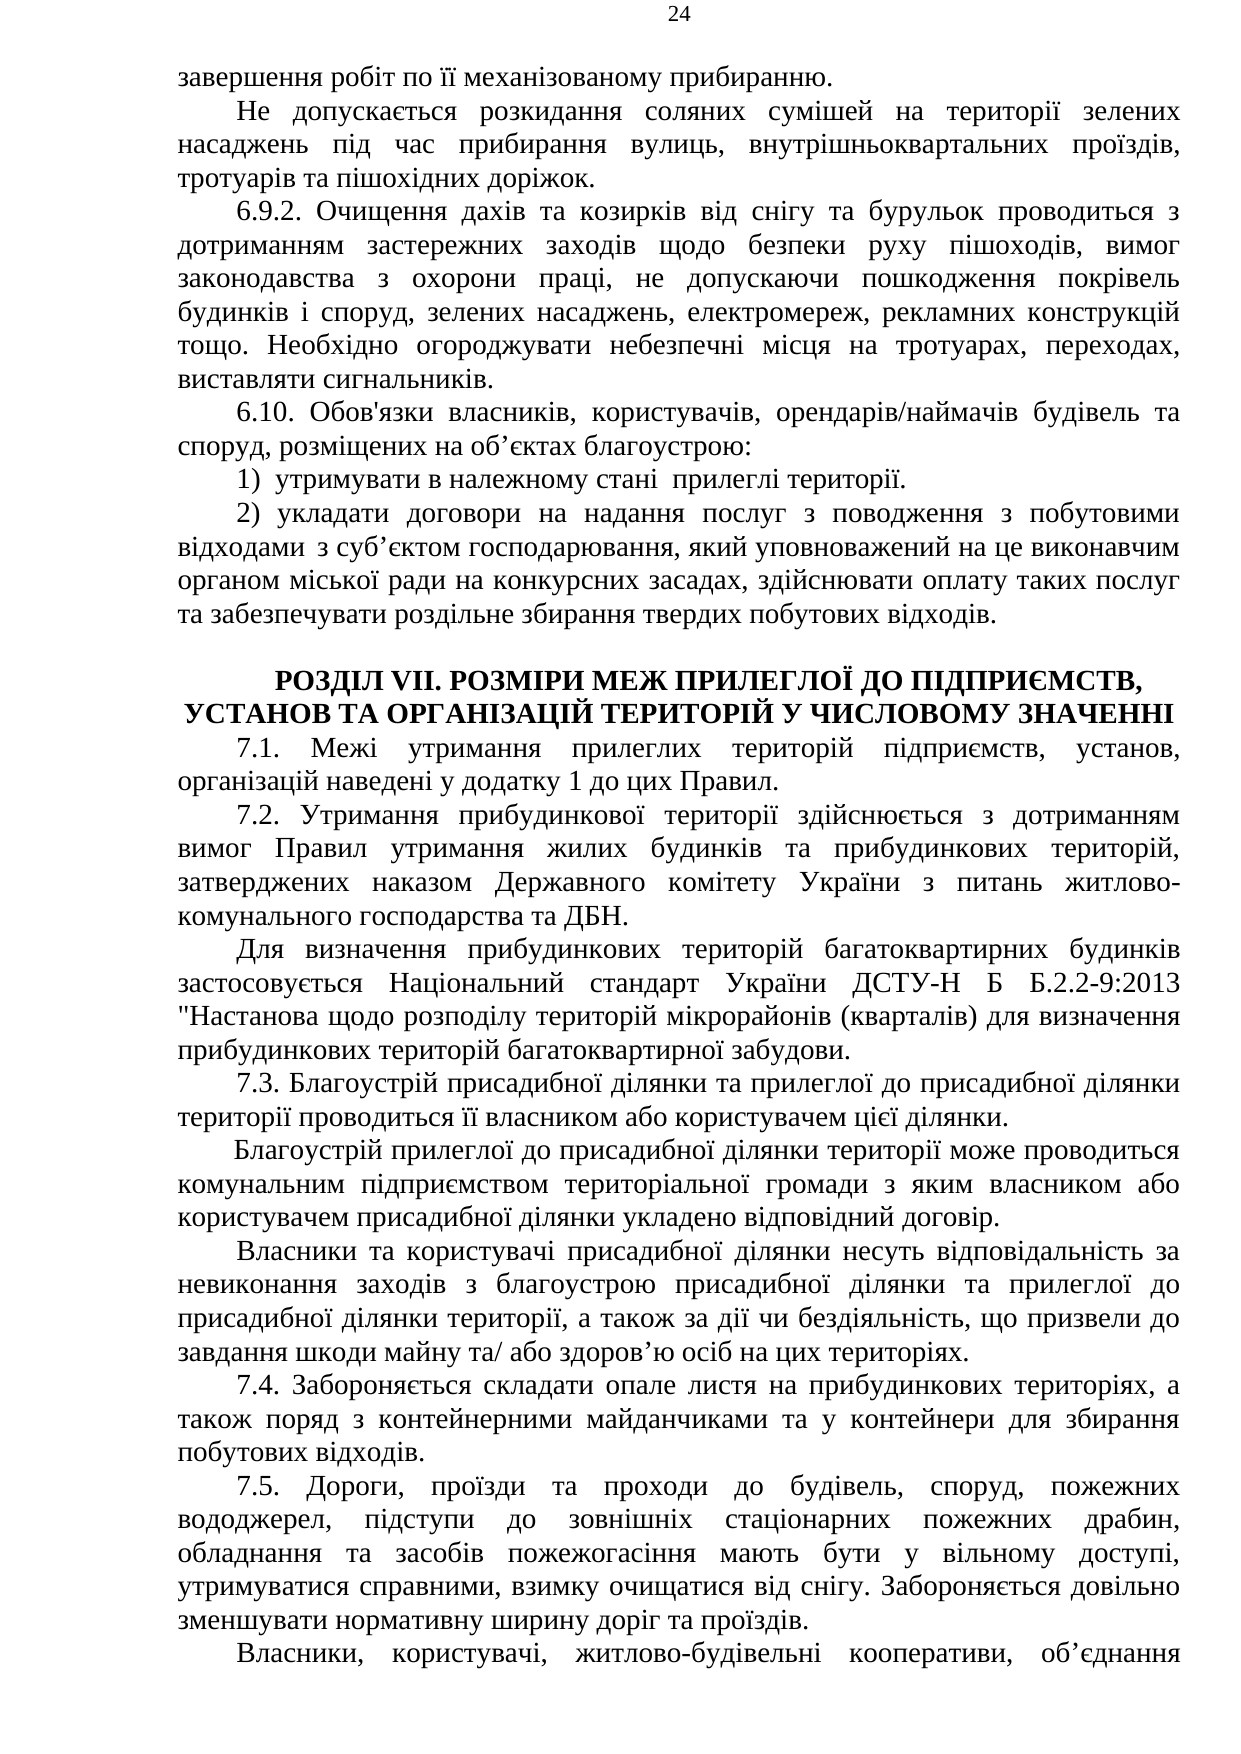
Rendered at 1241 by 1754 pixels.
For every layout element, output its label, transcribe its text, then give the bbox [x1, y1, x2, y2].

text 1) утримувати в належному стані прилеглі території. [177, 462, 1181, 495]
text 7.1. Межі утримання прилеглих територій підприємств, установ, організацій наведені у додатку 1 до цих Правил. [177, 730, 1181, 797]
text 2) укладати договори на надання послуг з поводження з побутовими відходами з суб’єктом господарювання, який уповноважений на це виконавчим органом міської ради на конкурсних засадах, здійснювати оплату таких послуг та забезпечувати роздільне збирання твердих побутових відходів. [177, 495, 1181, 629]
text Для визначення прибудинкових територій багатоквартирних будинків застосовується Національний стандарт України ДСТУ-Н Б Б.2.2-9:2013 "Настанова щодо розподілу територій мікрорайонів (кварталів) для визначення прибудинкових територій багатоквартирної забудови. [177, 931, 1181, 1065]
text 6.9.2. Очищення дахів та козирків від снігу та бурульок проводиться з дотриманням застережних заходів щодо безпеки руху пішоходів, вимог законодавства з охорони праці, не допускаючи пошкодження покрівель будинків і споруд, зелених насаджень, електромереж, рекламних конструкцій тощо. Необхідно огороджувати небезпечні місця на тротуарах, переходах, виставляти сигнальників. [177, 193, 1181, 394]
text 7.2. Утримання прибудинкової території здійснюється з дотриманням вимог Правил утримання жилих будинків та прибудинкових територій, затверджених наказом Державного комітету України з питань житлово-комунального господарства та ДБН. [177, 797, 1181, 931]
list РОЗДІЛ VII. РОЗМІРИ МЕЖ ПРИЛЕГЛОЇ ДО ПІДПРИЄМСТВ, УСТАНОВ ТА ОРГАНІЗАЦІЙ ТЕРИТОРІЙ У ЧИСЛОВОМУ ЗНАЧЕННІ [177, 663, 1181, 730]
text Не допускається розкидання соляних сумішей на території зелених насаджень під час прибирання вулиць, внутрішньоквартальних проїздів, тротуарів та пішохідних доріжок. [177, 93, 1181, 193]
text Власники та користувачі присадибної ділянки несуть відповідальність за невиконання заходів з благоустрою присадибної ділянки та прилеглої до присадибної ділянки території, а також за дії чи бездіяльність, що призвели до завдання шкоди майну та/ або здоров’ю осіб на цих територіях. [177, 1233, 1181, 1367]
text Благоустрій прилеглої до присадибної ділянки території може проводиться комунальним підприємством територіальної громади з яким власником або користувачем присадибної ділянки укладено відповідний договір. [177, 1132, 1181, 1233]
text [177, 59, 1181, 93]
text 7.4. Забороняється складати опале листя на прибудинкових територіях, а також поряд з контейнерними майданчиками та у контейнери для збирання побутових відходів. [177, 1367, 1181, 1468]
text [177, 1636, 1181, 1669]
text 6.10. Обов'язки власників, користувачів, орендарів/наймачів будівель та споруд, розміщених на об’єктах благоустрою: [177, 394, 1181, 462]
text 7.5. Дороги, проїзди та проходи до будівель, споруд, пожежних вододжерел, підступи до зовнішніх стаціонарних пожежних драбин, обладнання та засобів пожежогасіння мають бути у вільному доступі, утримуватися справними, взимку очищатися від снігу. Забороняється довільно зменшувати нормативну ширину доріг та проїздів. [177, 1468, 1181, 1636]
text 7.3. Благоустрій присадибної ділянки та прилеглої до присадибної ділянки території проводиться її власником або користувачем цієї ділянки. [177, 1065, 1181, 1132]
